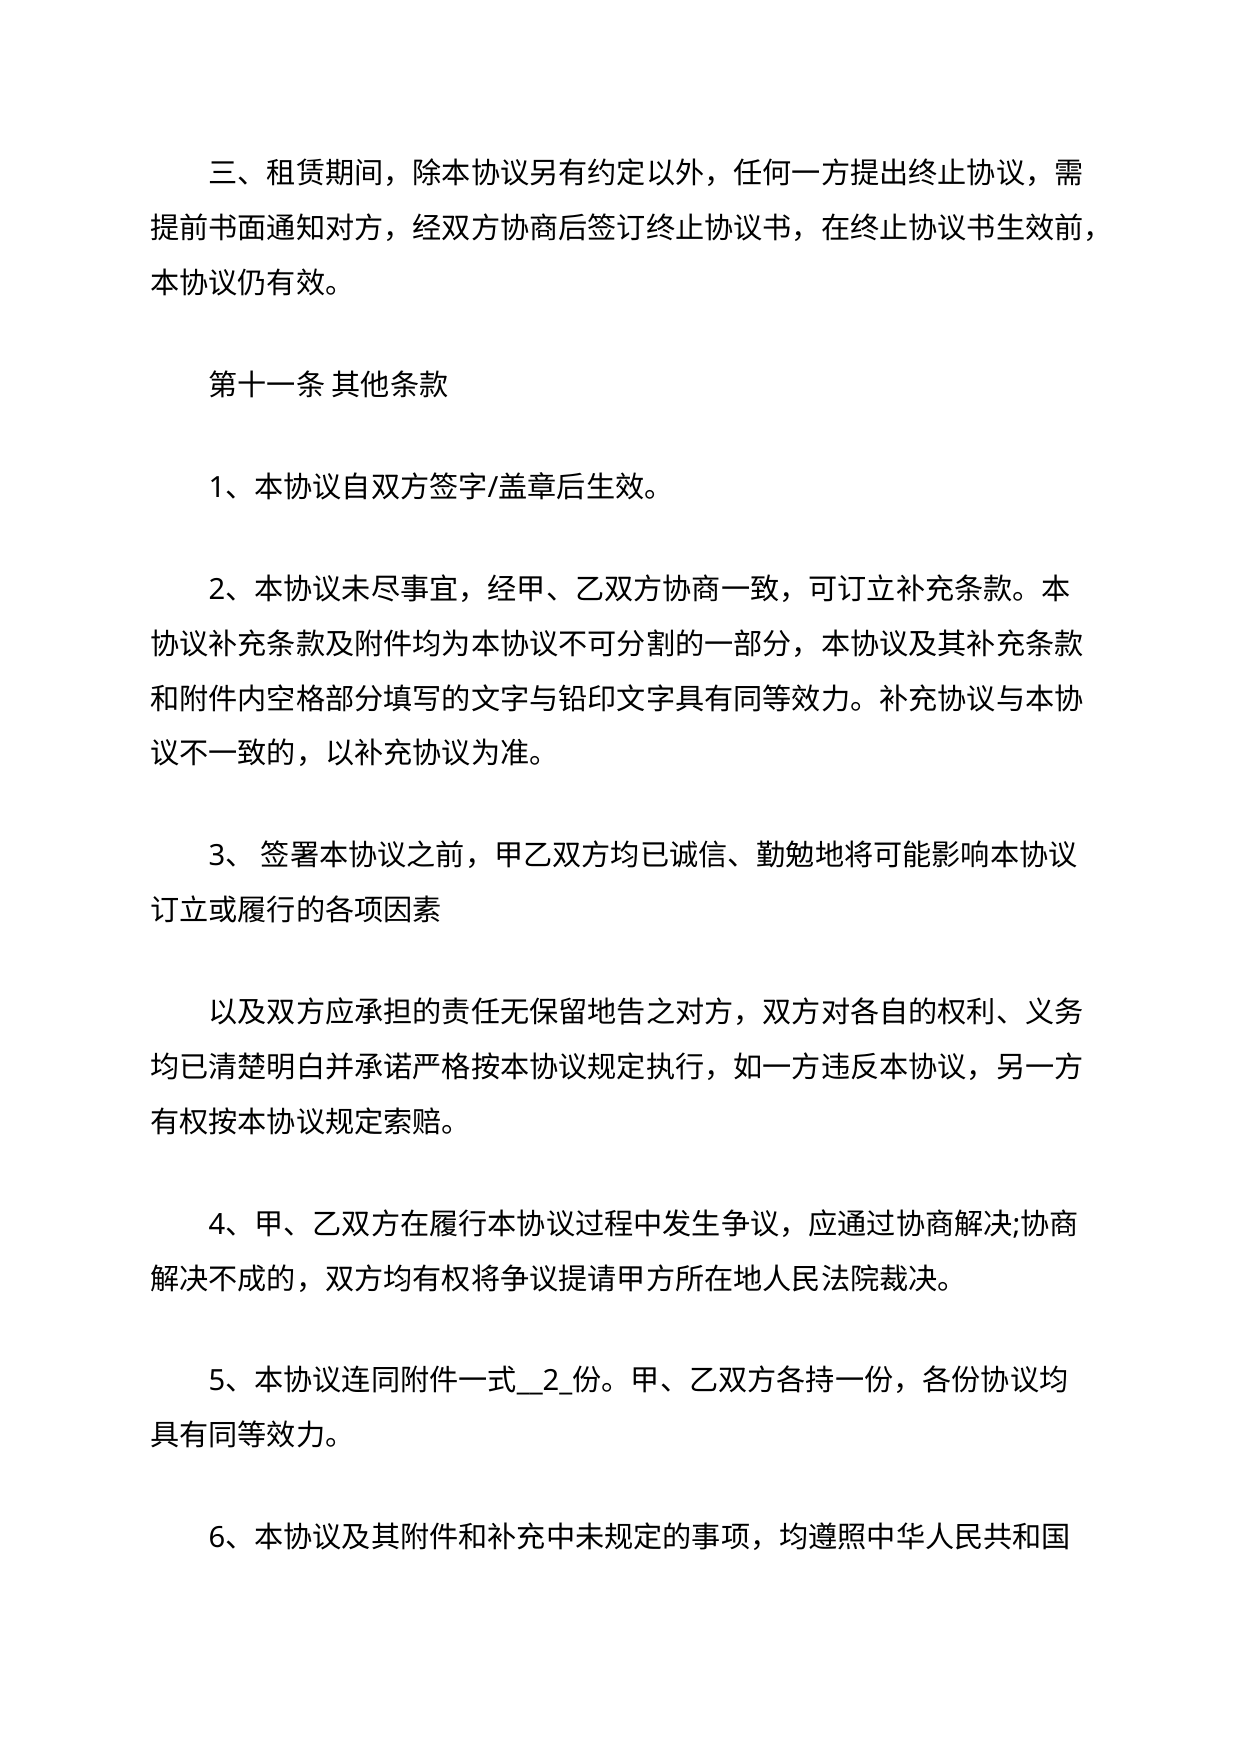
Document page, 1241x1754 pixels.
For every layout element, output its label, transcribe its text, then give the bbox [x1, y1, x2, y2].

text 三、租赁期间，除本协议另有约定以外，任何一方提出终止协议，需提前书面通知对方，经双方协商后签订终止协议书，在终止协议书生效前，本协议仍有效。 [150, 150, 1090, 302]
text 5、本协议连同附件一式__2_份。甲、乙双方各持一份，各份协议均具有同等效力。 [150, 1357, 1090, 1454]
text 2、本协议未尽事宜，经甲、乙双方协商一致，可订立补充条款。本协议补充条款及附件均为本协议不可分割的一部分，本协议及其补充条款和附件内空格部分填写的文字与铅印文字具有同等效力。补充协议与本协议不一致的，以补充协议为准。 [150, 565, 1090, 772]
text 1、本协议自双方签字/盖章后生效。 [150, 463, 1090, 506]
text 4、甲、乙双方在履行本协议过程中发生争议，应通过协商解决;协商解决不成的，双方均有权将争议提请甲方所在地人民法院裁决。 [150, 1200, 1090, 1297]
text 3、 签署本协议之前，甲乙双方均已诚信、勤勉地将可能影响本协议订立或履行的各项因素 [150, 832, 1090, 929]
text 第十一条 其他条款 [150, 362, 1090, 404]
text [150, 1514, 1090, 1556]
text 以及双方应承担的责任无保留地告之对方，双方对各自的权利、义务均已清楚明白并承诺严格按本协议规定执行，如一方违反本协议，另一方有权按本协议规定索赔。 [150, 989, 1090, 1141]
